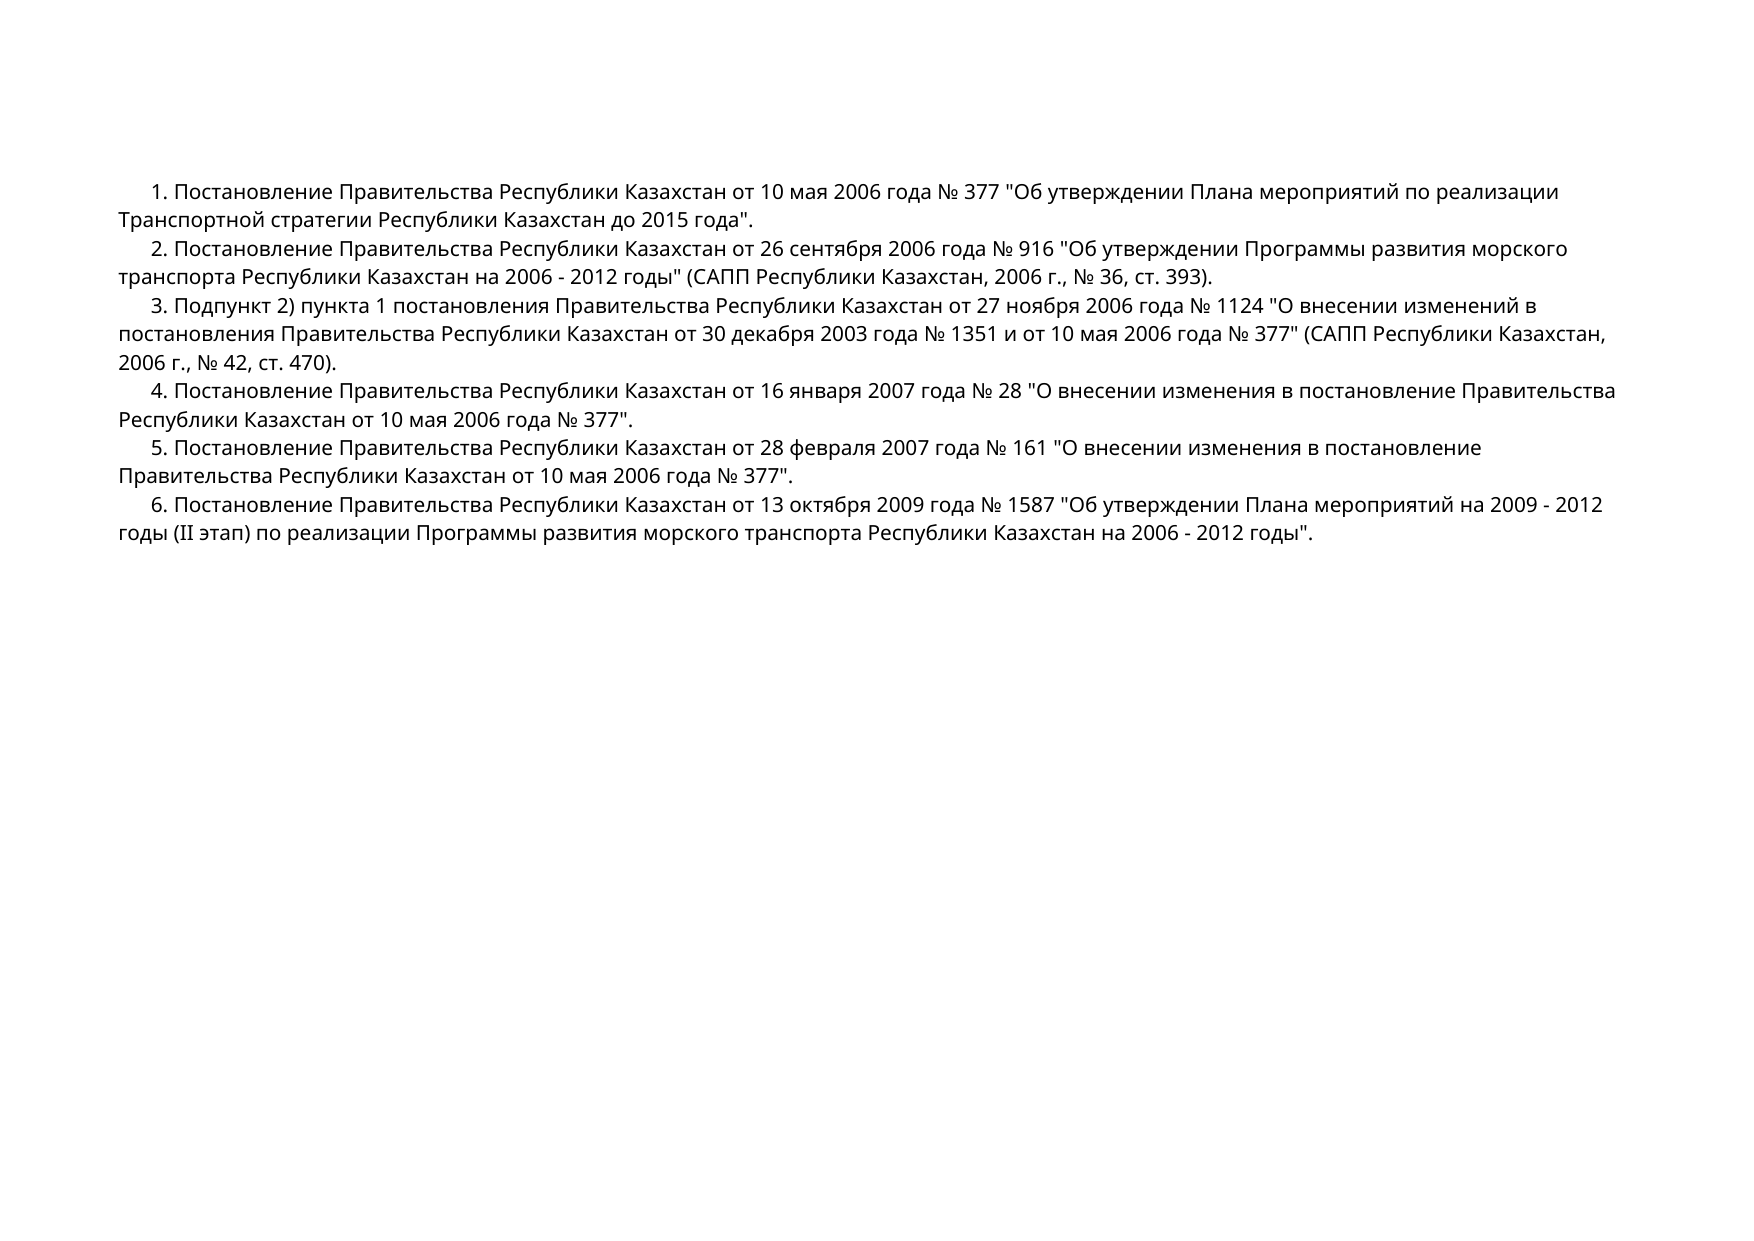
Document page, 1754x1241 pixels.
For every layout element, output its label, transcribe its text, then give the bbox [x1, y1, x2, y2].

text 1. Постановление Правительства Республики Казахстан от 10 мая 2006 года № 377 "Об утверждении Плана мероприятий по реализации Транспортной стратегии Республики Казахстан до 2015 года". 2. Постановление Правительства Республики Казахстан от 26 сентября 2006 года № 916 "Об утверждении Программы развития морского транспорта Республики Казахстан на 2006 - 2012 годы" (САПП Республики Казахстан, 2006 г., № 36, ст. 393). 3. Подпункт 2) пункта 1 постановления Правительства Республики Казахстан от 27 ноября 2006 года № 1124 "О внесении изменений в постановления Правительства Республики Казахстан от 30 декабря 2003 года № 1351 и от 10 мая 2006 года № 377" (САПП Республики Казахстан, 2006 г., № 42, ст. 470). 4. Постановление Правительства Республики Казахстан от 16 января 2007 года № 28 "О внесении изменения в постановление Правительства Республики Казахстан от 10 мая 2006 года № 377". 5. Постановление Правительства Республики Казахстан от 28 февраля 2007 года № 161 "О внесении изменения в постановление Правительства Республики Казахстан от 10 мая 2006 года № 377". 6. Постановление Правительства Республики Казахстан от 13 октября 2009 года № 1587 "Об утверждении Плана мероприятий на 2009 - 2012 годы (II этап) по реализации Программы развития морского транспорта Республики Казахстан на 2006 - 2012 годы". [118, 177, 1636, 547]
